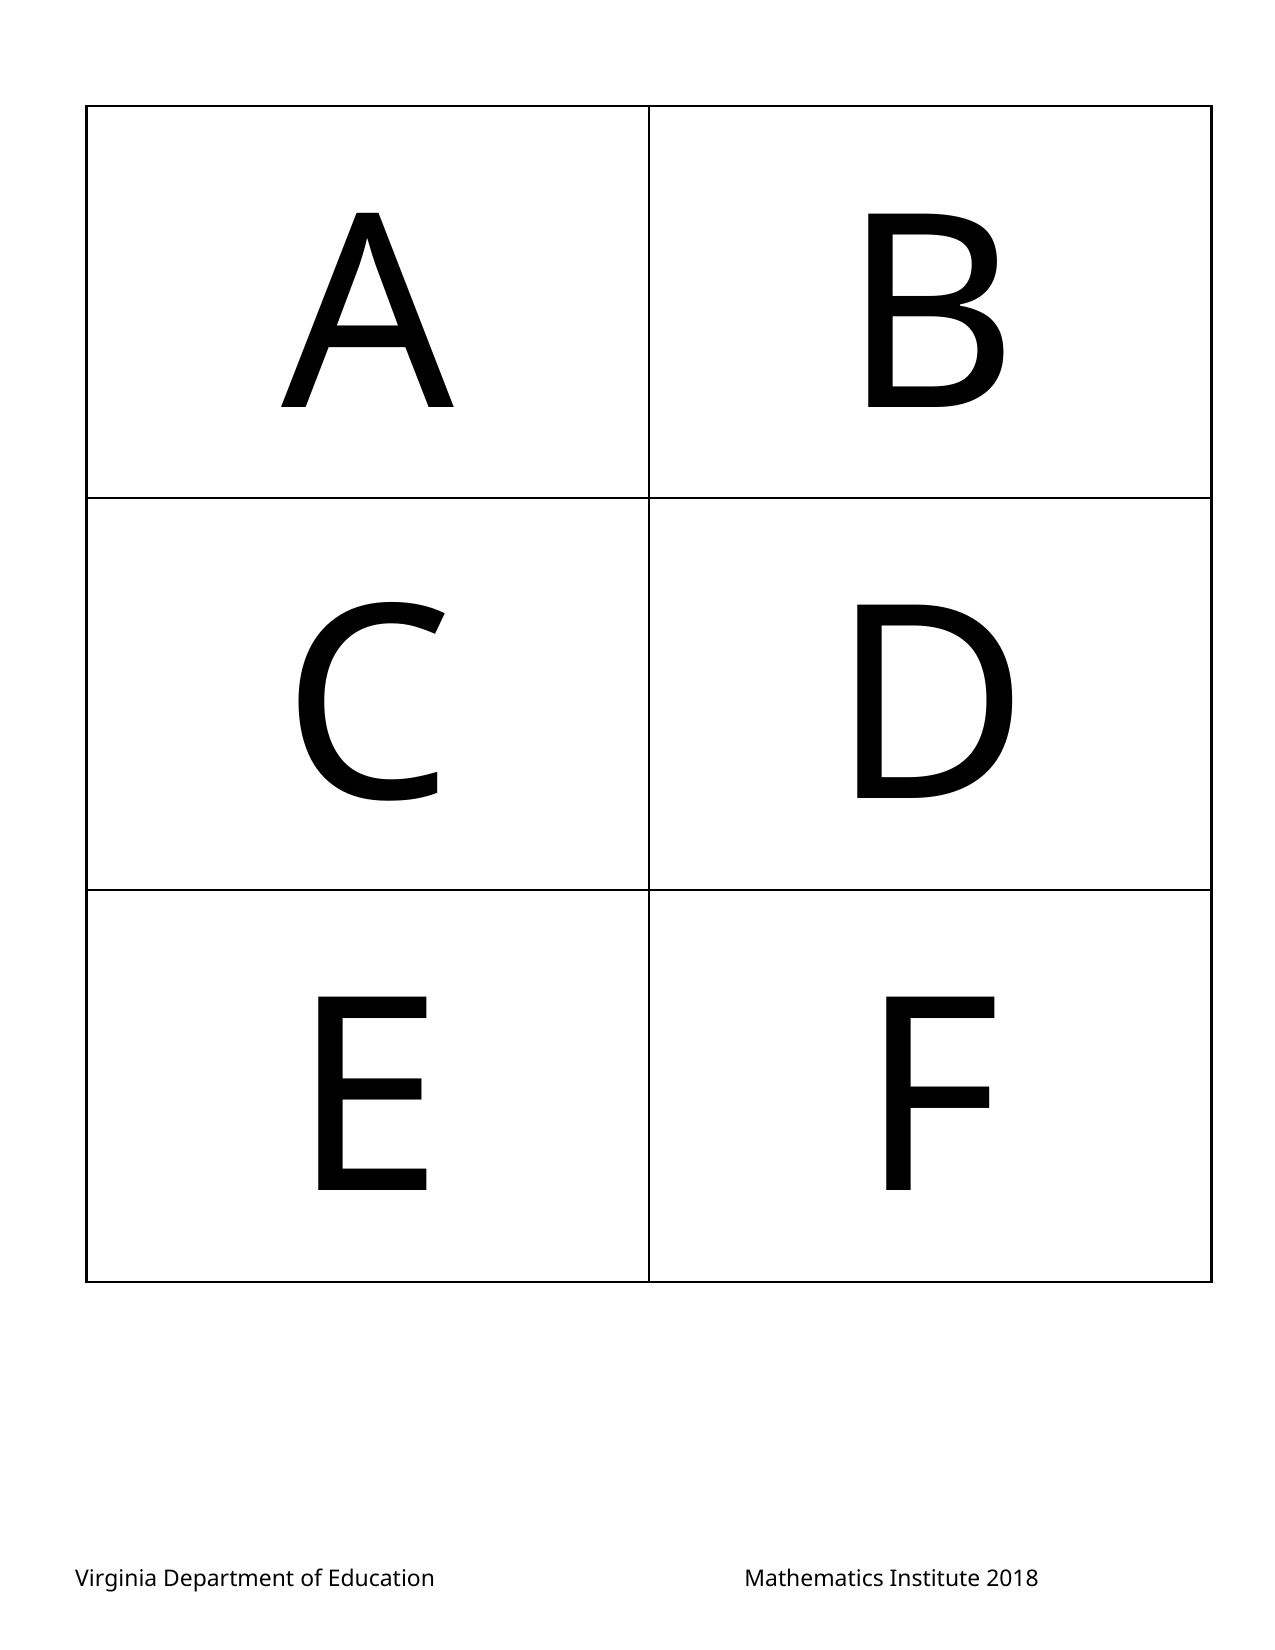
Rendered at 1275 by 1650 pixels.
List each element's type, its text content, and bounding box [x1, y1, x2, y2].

table_cell C [88, 499, 648, 889]
table_cell D [650, 499, 1210, 889]
table_header B [650, 107, 1210, 497]
table_cell E [88, 891, 648, 1281]
table_header A [88, 107, 648, 497]
table_cell F [650, 891, 1210, 1281]
